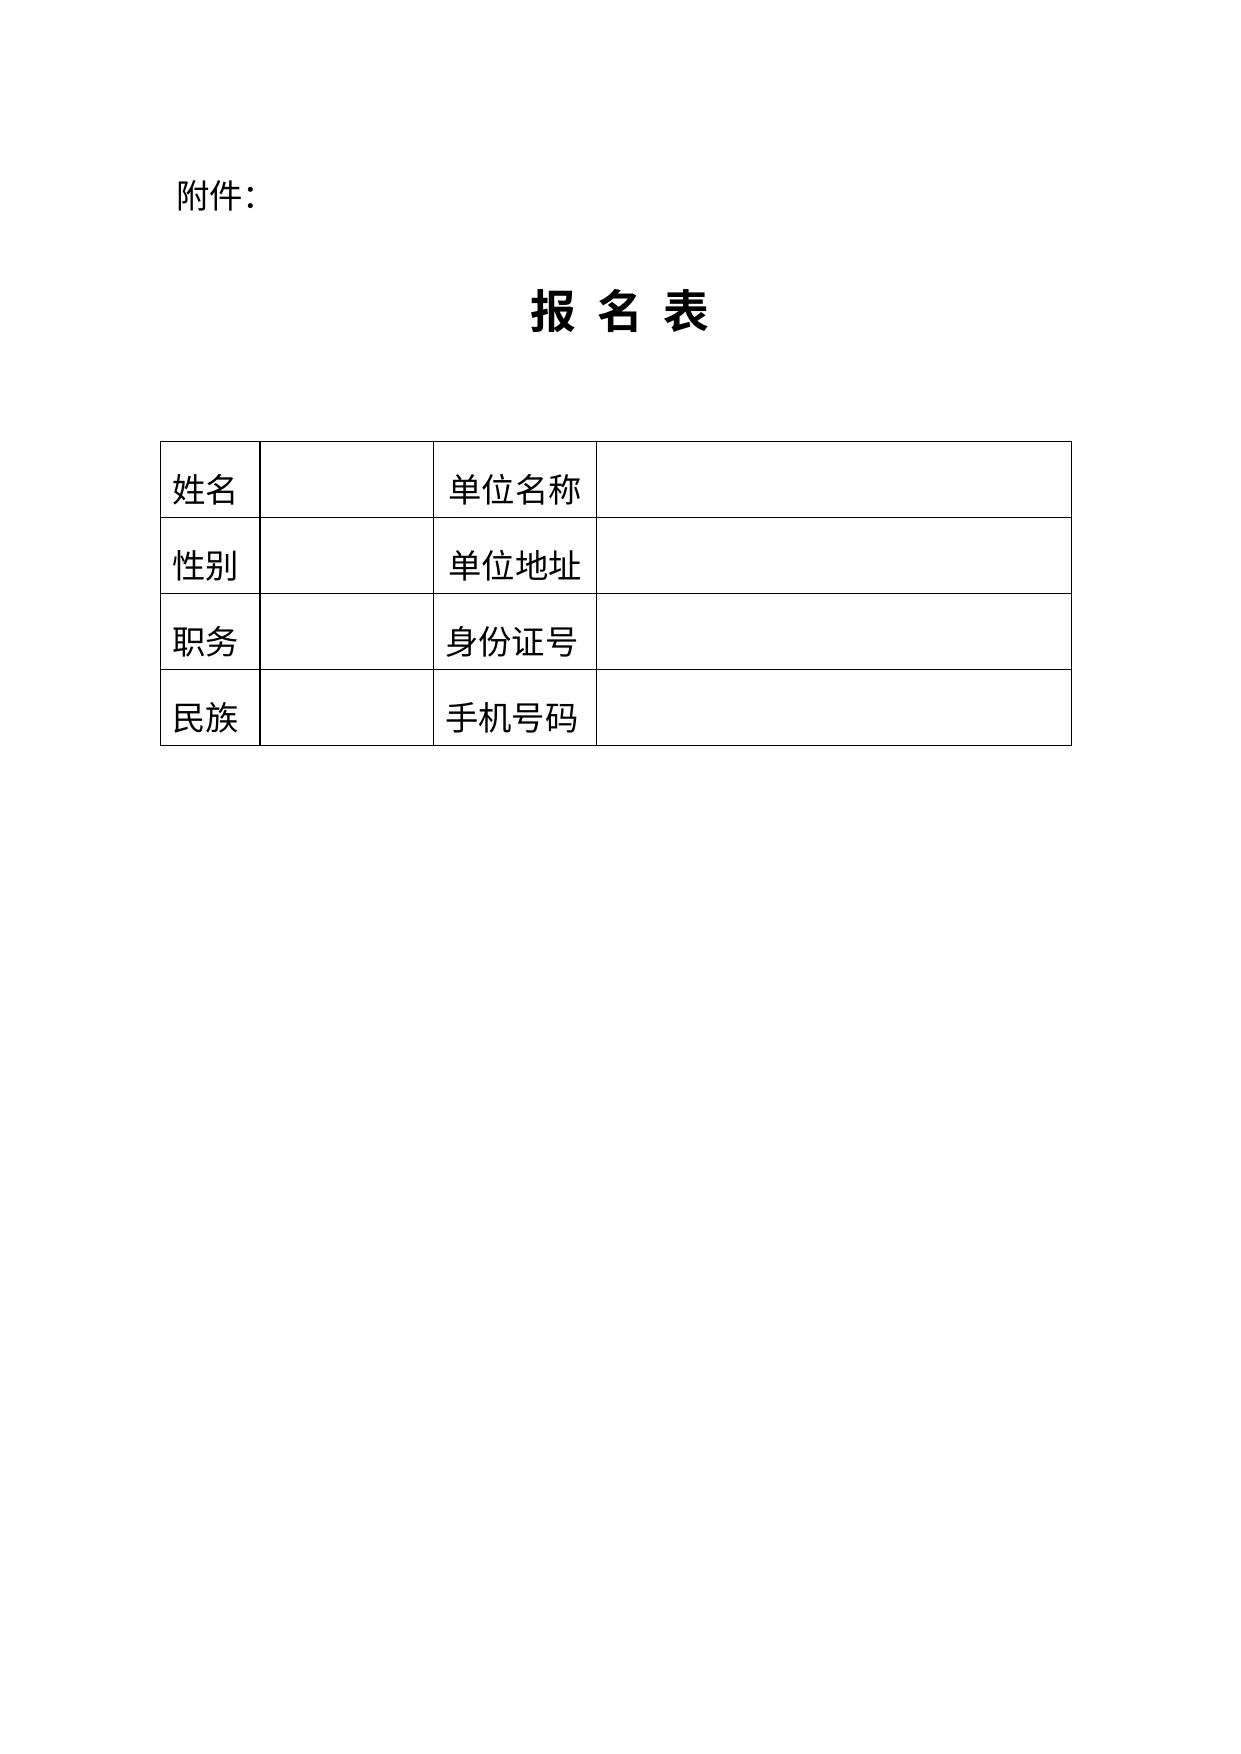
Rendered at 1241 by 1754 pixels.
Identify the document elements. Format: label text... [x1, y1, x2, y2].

table_cell [597, 594, 1071, 669]
table_cell 职务 [161, 594, 259, 669]
table_header 姓名 [161, 442, 259, 517]
table_cell 民族 [161, 670, 259, 745]
table_cell [261, 518, 433, 593]
text 附件： [176, 162, 1064, 227]
table_header 单位名称 [434, 442, 596, 517]
table_cell 身份证号 [434, 594, 596, 669]
table_cell [261, 594, 433, 669]
text 报 名 表 [176, 259, 1064, 357]
table_cell 性别 [161, 518, 259, 593]
table_header [261, 442, 433, 517]
table_cell [261, 670, 433, 745]
table_cell [597, 518, 1071, 593]
table_header [597, 442, 1071, 517]
table_cell [597, 670, 1071, 745]
table_cell 单位地址 [434, 518, 596, 593]
table_cell 手机号码 [434, 670, 596, 745]
